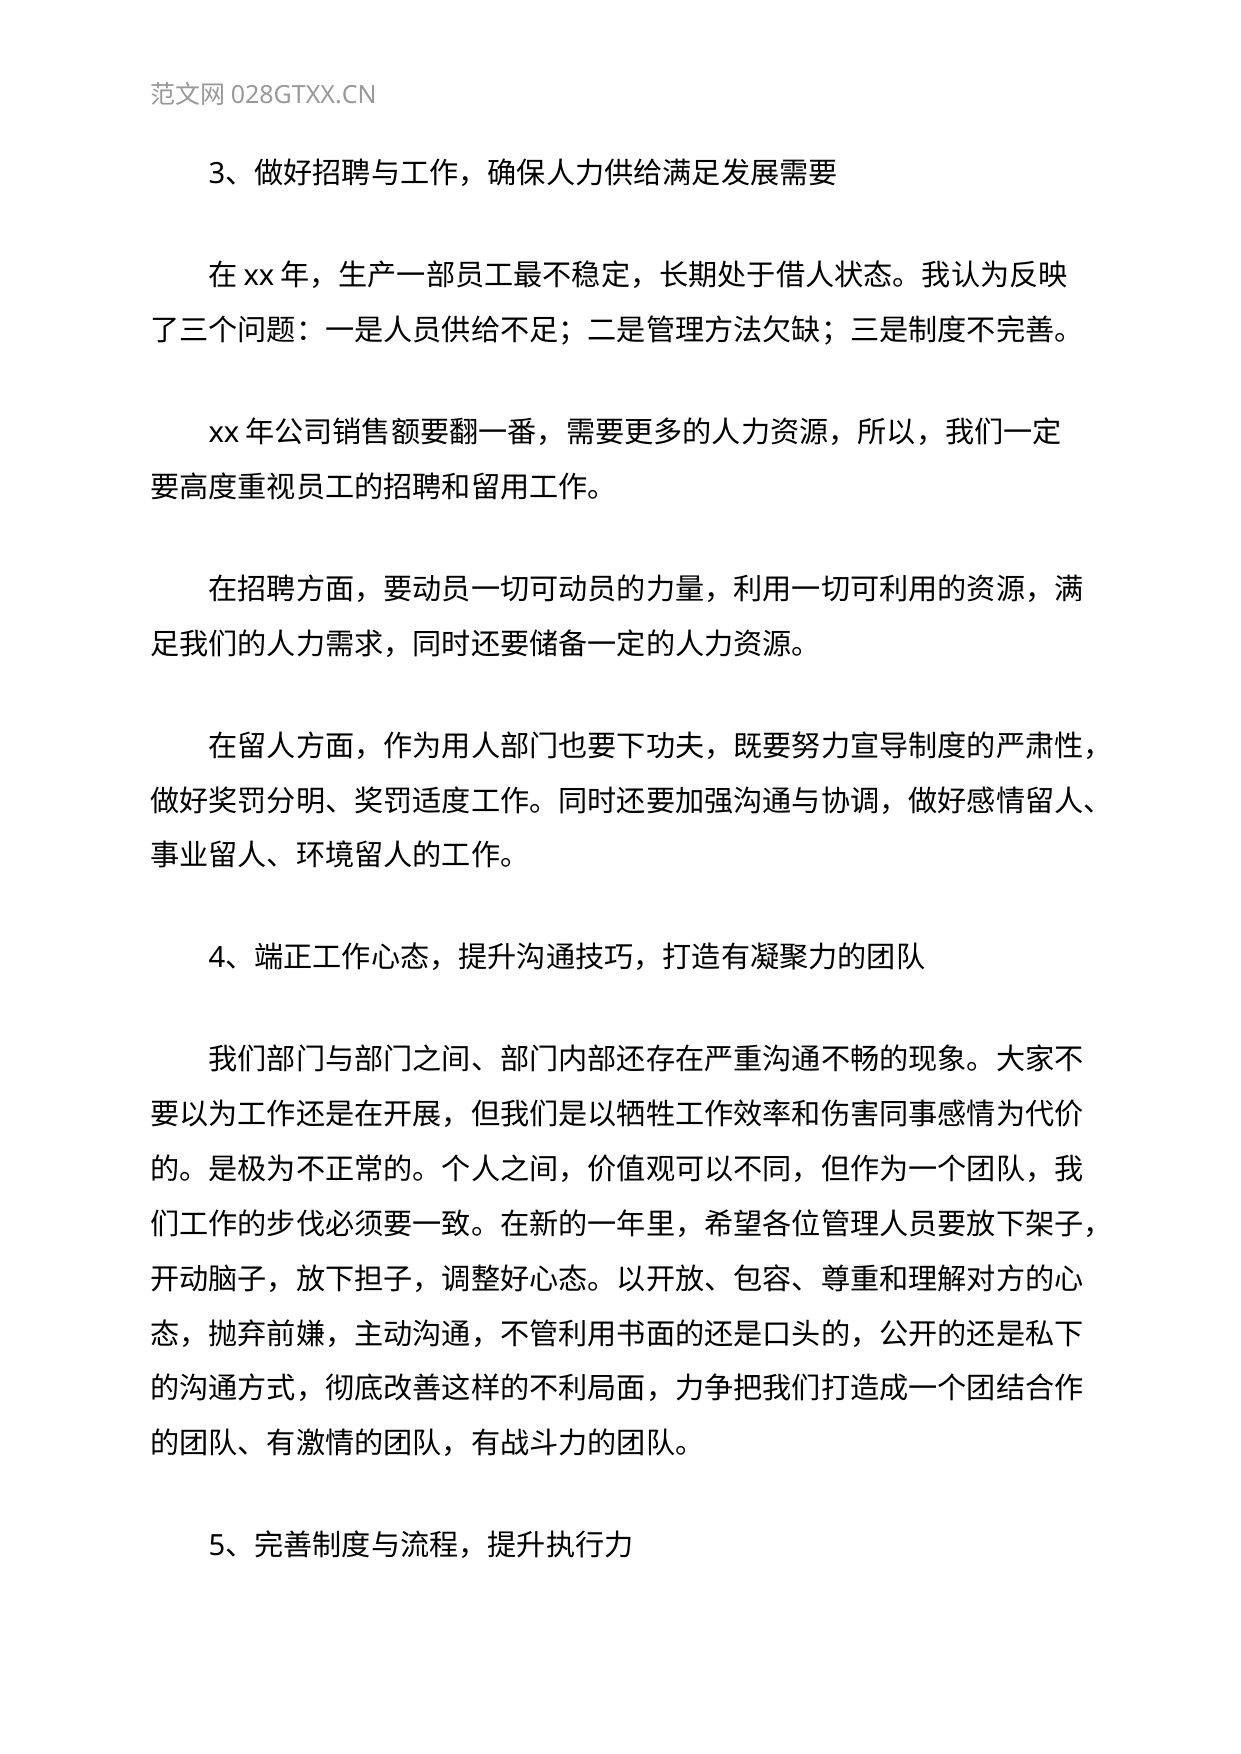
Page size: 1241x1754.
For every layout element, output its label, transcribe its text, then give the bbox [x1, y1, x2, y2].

text 在xx年，生产一部员工最不稳定，长期处于借人状态。我认为反映了三个问题：一是人员供给不足；二是管理方法欠缺；三是制度不完善。 [150, 252, 1090, 349]
text 我们部门与部门之间、部门内部还存在严重沟通不畅的现象。大家不要以为工作还是在开展，但我们是以牺牲工作效率和伤害同事感情为代价的。是极为不正常的。个人之间，价值观可以不同，但作为一个团队，我们工作的步伐必须要一致。在新的一年里，希望各位管理人员要放下架子，开动脑子，放下担子，调整好心态。以开放、包容、尊重和理解对方的心态，抛弃前嫌，主动沟通，不管利用书面的还是口头的，公开的还是私下的沟通方式，彻底改善这样的不利局面，力争把我们打造成一个团结合作的团队、有激情的团队，有战斗力的团队。 [150, 1036, 1090, 1462]
text 在留人方面，作为用人部门也要下功夫，既要努力宣导制度的严肃性，做好奖罚分明、奖罚适度工作。同时还要加强沟通与协调，做好感情留人、事业留人、环境留人的工作。 [150, 722, 1090, 874]
text xx年公司销售额要翻一番，需要更多的人力资源，所以，我们一定要高度重视员工的招聘和留用工作。 [150, 409, 1090, 506]
text 5、完善制度与流程，提升执行力 [150, 1522, 1090, 1564]
text 4、端正工作心态，提升沟通技巧，打造有凝聚力的团队 [150, 934, 1090, 976]
text 在招聘方面，要动员一切可动员的力量，利用一切可利用的资源，满足我们的人力需求，同时还要储备一定的人力资源。 [150, 566, 1090, 663]
text 3、做好招聘与工作，确保人力供给满足发展需要 [150, 150, 1090, 192]
